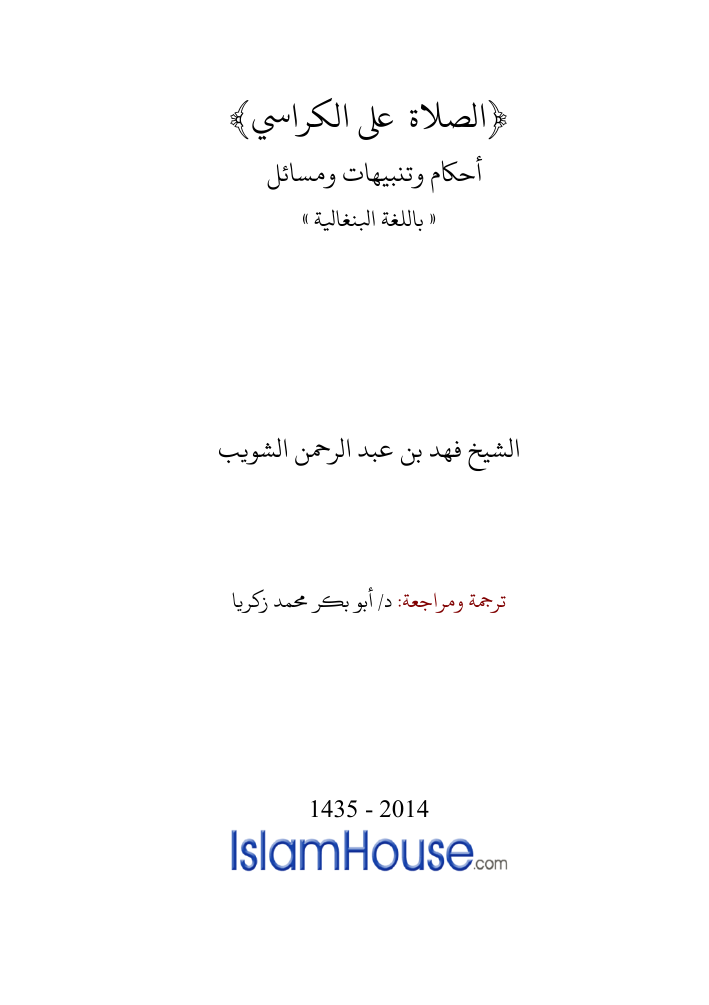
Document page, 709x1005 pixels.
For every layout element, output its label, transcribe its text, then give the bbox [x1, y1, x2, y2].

text أحكام وتنبيهات ومسائل [88, 149, 650, 198]
text ترجمة ومراجعة: د/ أبو بكر محمد زكريا [88, 582, 650, 621]
text الشيخ فهد بن عبد الرحمن الشويب [88, 424, 650, 474]
text « باللغة البنغالية » [88, 198, 650, 240]
text ﴿الصلاة على الكراسي﴾ [88, 85, 650, 149]
picture [223, 822, 515, 878]
text 2014 - 1435 [88, 794, 650, 823]
